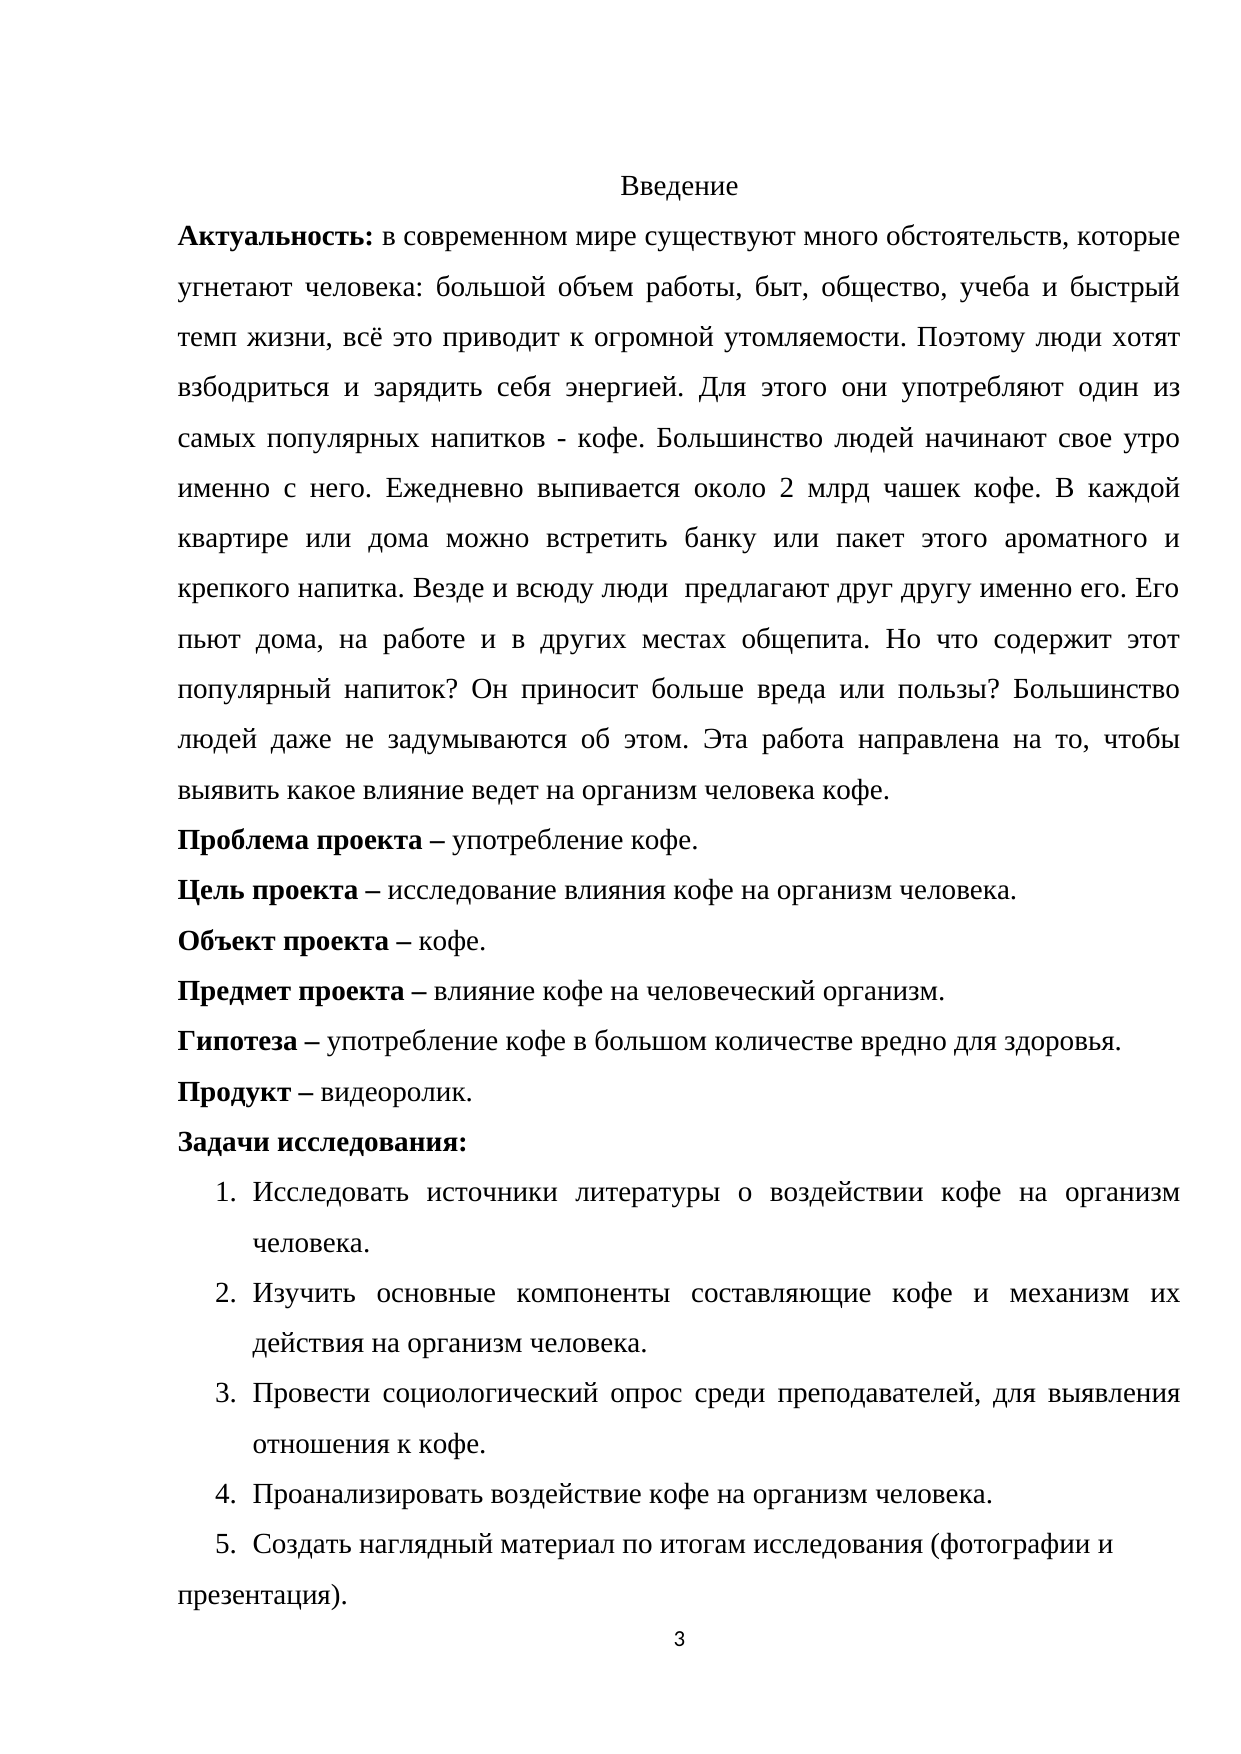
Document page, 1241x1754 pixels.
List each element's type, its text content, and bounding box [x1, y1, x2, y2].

text Продукт – видеоролик. [177, 1074, 1181, 1107]
text Гипотеза – употребление кофе в большом количестве вредно для здоровья. [177, 1023, 1181, 1057]
text презентация). [177, 1577, 1181, 1610]
list Изучить основные компоненты составляющие кофе и механизм их действия на организм человека. [215, 1275, 1181, 1359]
list Исследовать источники литературы о воздействии кофе на организм человека. [215, 1174, 1181, 1258]
text Объект проекта – кофе. [177, 923, 1181, 956]
text Задачи исследования: [177, 1124, 1181, 1158]
text Актуальность: в современном мире существуют много обстоятельств, которые угнетают человека: большой объем работы, быт, общество, учеба и быстрый темп жизни, всё это приводит к огромной утомляемости. Поэтому люди хотят взбодриться и зарядить себя энергией. Для этого они употребляют один из самых популярных напитков - кофе. Большинство людей начинают свое утро именно с него. Ежедневно выпивается около 2 млрд чашек кофе. В каждой квартире или дома можно встретить банку или пакет этого ароматного и крепкого напитка. Везде и всюду люди предлагают друг другу именно его. Его пьют дома, на работе и в других местах общепита. Но что содержит этот популярный напиток? Он приносит больше вреда или пользы? Большинство людей даже не задумываются об этом. Эта работа направлена на то, чтобы выявить какое влияние ведет на организм человека кофе. [177, 218, 1181, 805]
text Проблема проекта – употребление кофе. [177, 822, 1181, 856]
list Создать наглядный материал по итогам исследования (фотографии и [215, 1527, 1181, 1560]
list Проанализировать воздействие кофе на организм человека. [215, 1476, 1181, 1510]
text Цель проекта – исследование влияния кофе на организм человека. [177, 872, 1181, 906]
subtitle Введение [177, 168, 1181, 202]
text Предмет проекта – влияние кофе на человеческий организм. [177, 973, 1181, 1007]
list Провести социологический опрос среди преподавателей, для выявления отношения к кофе. [215, 1376, 1181, 1459]
